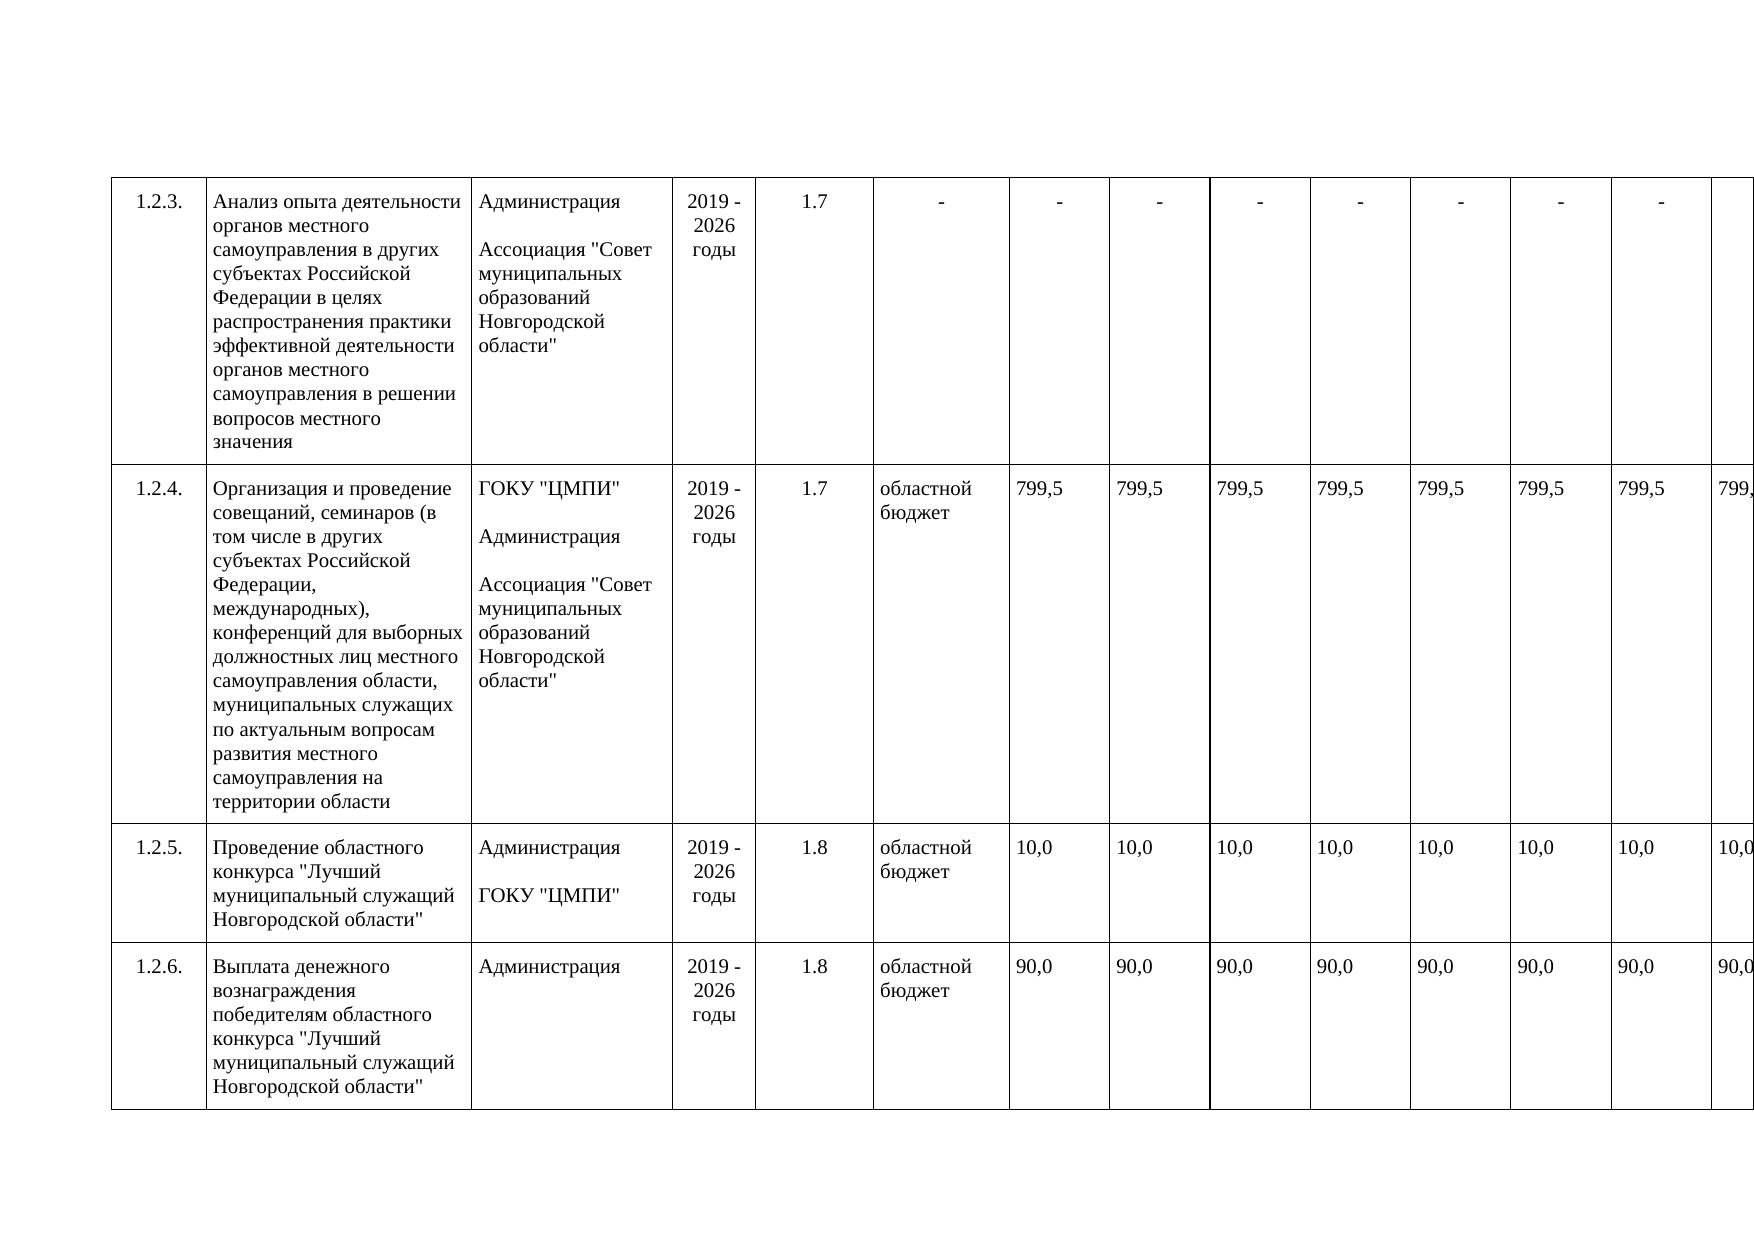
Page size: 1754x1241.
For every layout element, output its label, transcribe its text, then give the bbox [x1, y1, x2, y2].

table_cell 2019 - 2026 годы [673, 465, 755, 823]
table_cell 1.2.3. [112, 178, 206, 464]
table_cell 90,0 [1311, 943, 1410, 1108]
table_cell 799,5 [1712, 465, 1753, 823]
table_cell 10,0 [1511, 824, 1611, 942]
table_cell 10,0 [1612, 824, 1711, 942]
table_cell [472, 178, 672, 464]
table_cell 10,0 [1311, 824, 1410, 942]
table_cell - [1010, 178, 1109, 464]
table_cell областной бюджет [874, 943, 1009, 1108]
table_cell 90,0 [1511, 943, 1611, 1108]
table_cell - [1511, 178, 1611, 464]
table_cell областной бюджет [874, 824, 1009, 942]
table_cell 1.2.6. [112, 943, 206, 1108]
table_cell Проведение областного конкурса "Лучший муниципальный служащий Новгородской области" [207, 824, 471, 942]
table_cell 10,0 [1211, 824, 1310, 942]
table_cell 799,5 [1110, 465, 1209, 823]
table_cell Администрация ГОКУ "ЦМПИ" [472, 824, 672, 942]
table_cell 10,0 [1712, 824, 1753, 942]
table_cell - [1712, 178, 1753, 464]
table_cell 2019 - 2026 годы [673, 178, 755, 464]
table_cell 1.7 [756, 178, 873, 464]
table_cell 799,5 [1311, 465, 1410, 823]
table_cell 90,0 [1411, 943, 1510, 1108]
table_cell - [1311, 178, 1410, 464]
table_cell ГОКУ "ЦМПИ" Администрация Ассоциация "Совет муниципальных образований Новгородской области" [472, 465, 672, 823]
table_cell 799,5 [1411, 465, 1510, 823]
table_cell 1.8 [756, 824, 873, 942]
table_cell 799,5 [1010, 465, 1109, 823]
table_cell - [1110, 178, 1209, 464]
table_cell 90,0 [1712, 943, 1753, 1108]
table_cell Анализ опыта деятельности органов местного самоуправления в других субъектах Российской Федерации в целях распространения практики эффективной деятельности органов местного самоуправления в решении вопросов местного значения [207, 178, 471, 464]
table_cell 1.8 [756, 943, 873, 1108]
table_cell 2019 - 2026 годы [673, 943, 755, 1108]
table_cell Организация и проведение совещаний, семинаров (в том числе в других субъектах Российской Федерации, международных), конференций для выборных должностных лиц местного самоуправления области, муниципальных служащих по актуальным вопросам развития местного самоуправления на территории области [207, 465, 471, 823]
table_cell 799,5 [1211, 465, 1310, 823]
table_cell 90,0 [1612, 943, 1711, 1108]
table_cell 799,5 [1612, 465, 1711, 823]
table_cell 10,0 [1110, 824, 1209, 942]
table_cell Администрация [472, 943, 672, 1108]
table_cell областной бюджет [874, 465, 1009, 823]
table_cell 90,0 [1110, 943, 1209, 1108]
table_cell 10,0 [1411, 824, 1510, 942]
table_cell 1.2.4. [112, 465, 206, 823]
table_cell 799,5 [1511, 465, 1611, 823]
table_cell 90,0 [1211, 943, 1310, 1108]
table_cell - [1612, 178, 1711, 464]
table_cell 10,0 [1010, 824, 1109, 942]
table_cell - [1411, 178, 1510, 464]
table_cell 90,0 [1010, 943, 1109, 1108]
table_cell - [1211, 178, 1310, 464]
table_cell - [874, 178, 1009, 464]
table_cell Выплата денежного вознаграждения победителям областного конкурса "Лучший муниципальный служащий Новгородской области" [207, 943, 471, 1108]
table_cell 1.2.5. [112, 824, 206, 942]
table_cell 1.7 [756, 465, 873, 823]
table_cell 2019 - 2026 годы [673, 824, 755, 942]
